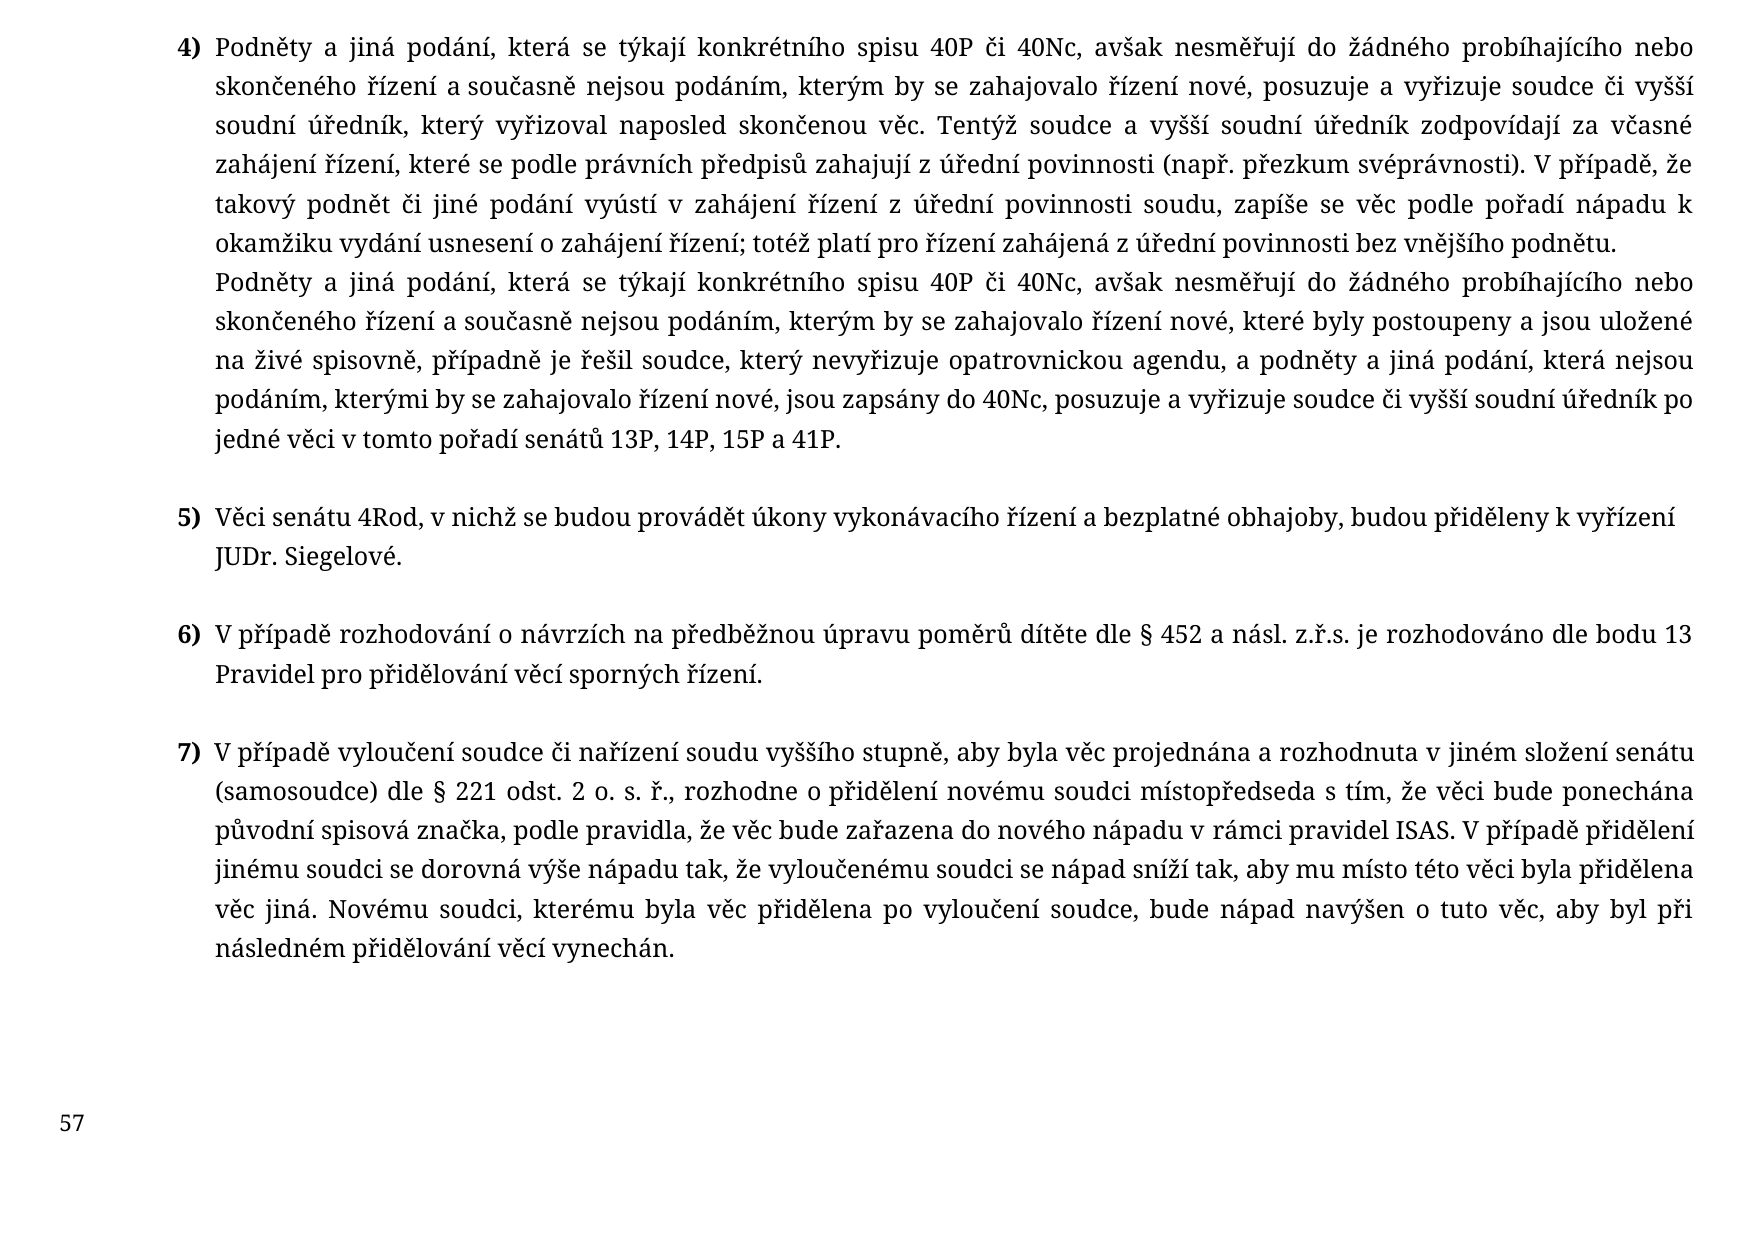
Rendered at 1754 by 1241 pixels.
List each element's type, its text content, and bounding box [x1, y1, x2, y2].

list Podněty a jiná podání, která se týkají konkrétního spisu 40P či 40Nc, avšak nesměřují do žádného probíhajícího nebo skončeného řízení a současně nejsou podáním, kterým by se zahajovalo řízení nové, posuzuje a vyřizuje soudce či vyšší soudní úředník, který vyřizoval naposled skončenou věc. Tentýž soudce a vyšší soudní úředník zodpovídají za včasné zahájení řízení, které se podle právních předpisů zahajují z úřední povinnosti (např. přezkum svéprávnosti). V případě, že takový podnět či jiné podání vyústí v zahájení řízení z úřední povinnosti soudu, zapíše se věc podle pořadí nápadu k okamžiku vydání usnesení o zahájení řízení; totéž platí pro řízení zahájená z úřední povinnosti bez vnějšího podnětu. [177, 29, 1695, 259]
list V případě vyloučení soudce či nařízení soudu vyššího stupně, aby byla věc projednána a rozhodnuta v jiném složení senátu (samosoudce) dle § 221 odst. 2 o. s. ř., rozhodne o přidělení novému soudci místopředseda s tím, že věci bude ponechána původní spisová značka, podle pravidla, že věc bude zařazena do nového nápadu v rámci pravidel ISAS. V případě přidělení jinému soudci se dorovná výše nápadu tak, že vyloučenému soudci se nápad sníží tak, aby mu místo této věci byla přidělena věc jiná. Novému soudci, kterému byla věc přidělena po vyloučení soudce, bude nápad navýšen o tuto věc, aby byl při následném přidělování věcí vynechán. [177, 734, 1695, 964]
text Podněty a jiná podání, která se týkají konkrétního spisu 40P či 40Nc, avšak nesměřují do žádného probíhajícího nebo skončeného řízení a současně nejsou podáním, kterým by se zahajovalo řízení nové, které byly postoupeny a jsou uložené na živé spisovně, případně je řešil soudce, který nevyřizuje opatrovnickou agendu, a podněty a jiná podání, která nejsou podáním, kterými by se zahajovalo řízení nové, jsou zapsány do 40Nc, posuzuje a vyřizuje soudce či vyšší soudní úředník po jedné věci v tomto pořadí senátů 13P, 14P, 15P a 41P. [215, 264, 1695, 455]
list V případě rozhodování o návrzích na předběžnou úpravu poměrů dítěte dle § 452 a násl. z.ř.s. je rozhodováno dle bodu 13 Pravidel pro přidělování věcí sporných řízení. [177, 617, 1695, 690]
list Věci senátu 4Rod, v nichž se budou provádět úkony vykonávacího řízení a bezplatné obhajoby, budou přiděleny k vyřízení JUDr. Siegelové. [177, 499, 1695, 573]
